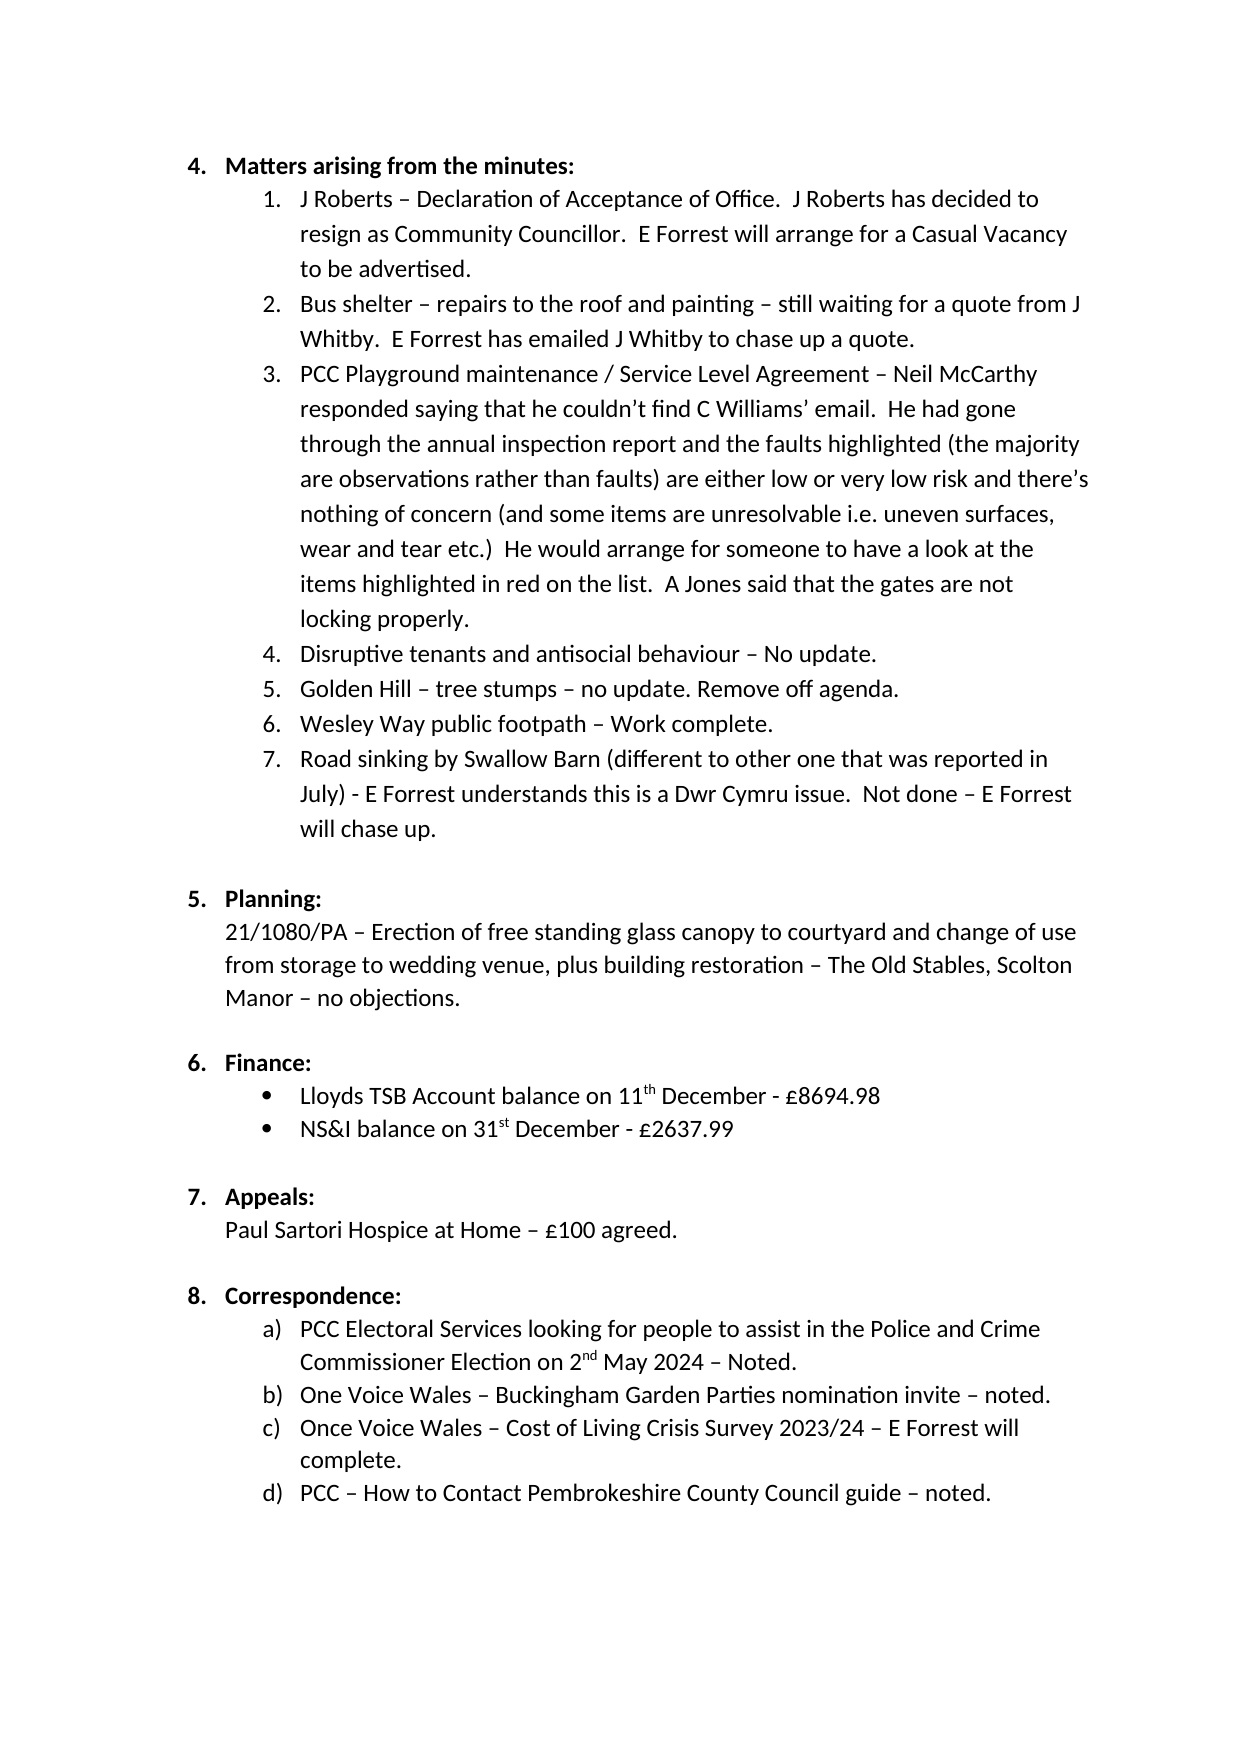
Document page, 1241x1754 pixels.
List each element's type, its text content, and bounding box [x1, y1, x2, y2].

list Matters arising from the minutes: [187, 150, 1090, 181]
list Lloyds TSB Account balance on 11th December - £8694.98 [262, 1080, 1090, 1111]
list Wesley Way public footpath – Work complete. [262, 708, 1090, 738]
list PCC – How to Contact Pembrokeshire County Council guide – noted. [262, 1477, 1090, 1508]
list Paul Sartori Hospice at Home – £100 agreed. [225, 1214, 1090, 1245]
list Once Voice Wales – Cost of Living Crisis Survey 2023/24 – E Forrest will complete. [262, 1412, 1090, 1475]
list PCC Electoral Services looking for people to assist in the Police and Crime Commissioner Election on 2nd May 2024 – Noted. [262, 1313, 1090, 1376]
list One Voice Wales – Buckingham Garden Parties nomination invite – noted. [262, 1379, 1090, 1409]
list NS&I balance on 31st December - £2637.99 [262, 1113, 1090, 1144]
list 21/1080/PA – Erection of free standing glass canopy to courtyard and change of use from storage to wedding venue, plus building restoration – The Old Stables, Scolton Manor – no objections. [225, 916, 1090, 1012]
list PCC Playground maintenance / Service Level Agreement – Neil McCarthy responded saying that he couldn’t find C Williams’ email. He had gone through the annual inspection report and the faults highlighted (the majority are observations rather than faults) are either low or very low risk and there’s nothing of concern (and some items are unresolvable i.e. uneven surfaces, wear and tear etc.) He would arrange for someone to have a look at the items highlighted in red on the list. A Jones said that the gates are not locking properly. [262, 358, 1090, 633]
list Appeals: [187, 1181, 1090, 1212]
list Finance: [187, 1047, 1090, 1078]
list Disruptive tenants and antisocial behaviour – No update. [262, 638, 1090, 668]
list Correspondence: [187, 1280, 1090, 1311]
list Golden Hill – tree stumps – no update. Remove off agenda. [262, 673, 1090, 703]
list Road sinking by Swallow Barn (different to other one that was reported in July) - E Forrest understands this is a Dwr Cymru issue. Not done – E Forrest will chase up. [262, 743, 1090, 843]
list J Roberts – Declaration of Acceptance of Office. J Roberts has decided to resign as Community Councillor. E Forrest will arrange for a Casual Vacancy to be advertised. [262, 183, 1090, 283]
list Bus shelter – repairs to the roof and painting – still waiting for a quote from J Whitby. E Forrest has emailed J Whitby to chase up a quote. [262, 288, 1090, 353]
list Planning: [187, 883, 1090, 913]
